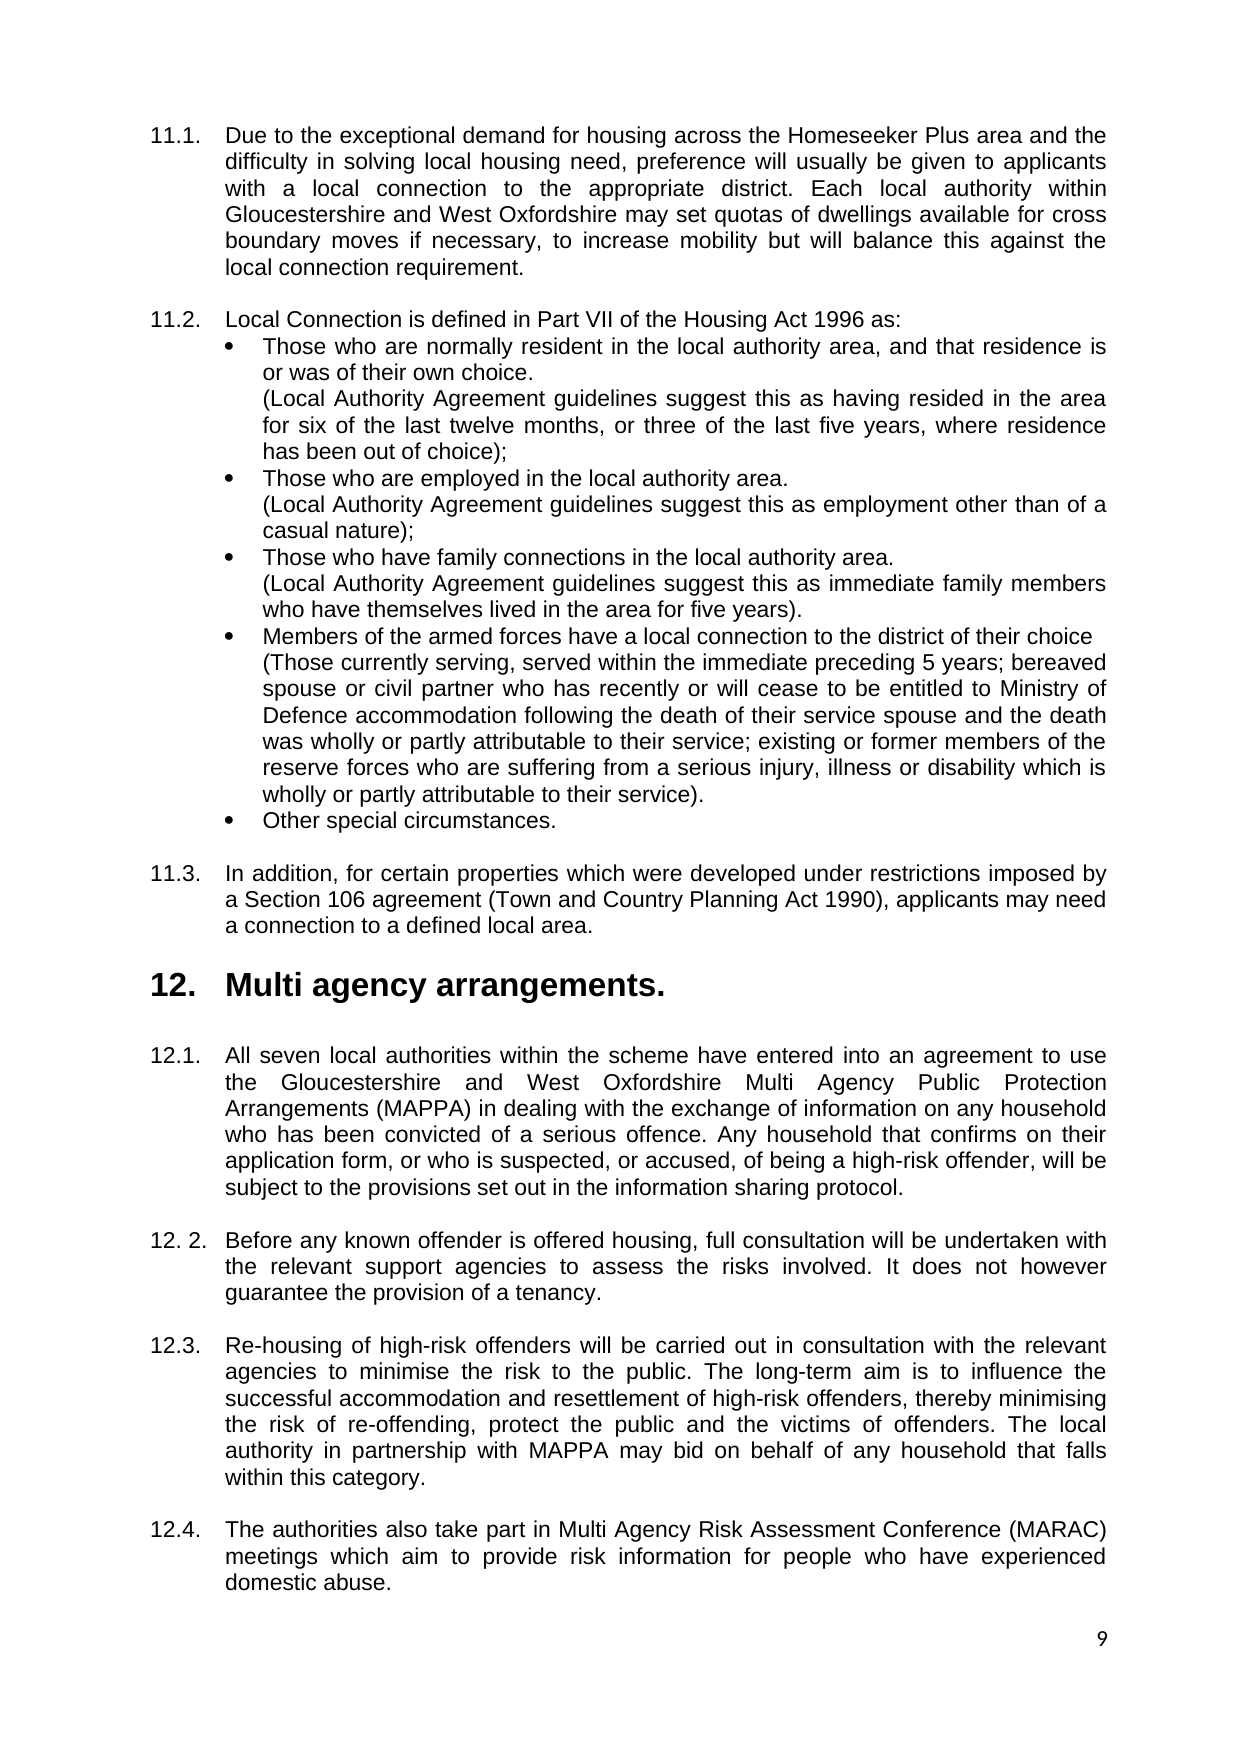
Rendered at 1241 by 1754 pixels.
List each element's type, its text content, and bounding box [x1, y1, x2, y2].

text 12.1. All seven local authorities within the scheme have entered into an agreement to use the Gloucestershire and West Oxfordshire Multi Agency Public Protection Arrangements (MAPPA) in dealing with the exchange of information on any household who has been convicted of a serious offence. Any household that confirms on their application form, or who is suspected, or accused, of being a high-risk offender, will be subject to the provisions set out in the information sharing protocol. [150, 1042, 1107, 1200]
list Those who are normally resident in the local authority area, and that residence is or was of their own choice. [225, 333, 1107, 385]
text 11.1. Due to the exceptional demand for housing across the Homeseeker Plus area and the difficulty in solving local housing need, preference will usually be given to applicants with a local connection to the appropriate district. Each local authority within Gloucestershire and West Oxfordshire may set quotas of dwellings available for cross boundary moves if necessary, to increase mobility but will balance this against the local connection requirement. [150, 122, 1107, 280]
list Other special circumstances. [225, 807, 1107, 833]
text (Local Authority Agreement guidelines suggest this as employment other than of a casual nature); [262, 491, 1107, 543]
text (Local Authority Agreement guidelines suggest this as having resided in the area for six of the last twelve months, or three of the last five years, where residence has been out of choice); [262, 385, 1107, 464]
text (Local Authority Agreement guidelines suggest this as immediate family members who have themselves lived in the area for five years). [262, 570, 1107, 623]
text 11.3. In addition, for certain properties which were developed under restrictions imposed by a Section 106 agreement (Town and Country Planning Act 1990), applicants may need a connection to a defined local area. [150, 860, 1107, 939]
text 12.3. Re-housing of high-risk offenders will be carried out in consultation with the relevant agencies to minimise the risk to the public. The long-term aim is to influence the successful accommodation and resettlement of high-risk offenders, thereby minimising the risk of re-offending, protect the public and the victims of offenders. The local authority in partnership with MAPPA may bid on behalf of any household that falls within this category. [150, 1332, 1107, 1490]
text 12.4. The authorities also take part in Multi Agency Risk Assessment Conference (MARAC) meetings which aim to provide risk information for people who have experienced domestic abuse. [150, 1516, 1107, 1596]
list Those who are employed in the local authority area. [225, 464, 1107, 491]
text 12. Multi agency arrangements. [150, 965, 1107, 1004]
list Those who have family connections in the local authority area. [225, 543, 1107, 570]
list Members of the armed forces have a local connection to the district of their choice [225, 623, 1107, 649]
text 11.2. Local Connection is defined in Part VII of the Housing Act 1996 as: [150, 306, 1107, 333]
text (Those currently serving, served within the immediate preceding 5 years; bereaved spouse or civil partner who has recently or will cease to be entitled to Ministry of Defence accommodation following the death of their service spouse and the death was wholly or partly attributable to their service; existing or former members of the reserve forces who are suffering from a serious injury, illness or disability which is wholly or partly attributable to their service). [262, 649, 1107, 807]
text 12. 2. Before any known offender is offered housing, full consultation will be undertaken with the relevant support agencies to assess the risks involved. It does not however guarantee the provision of a tenancy. [150, 1227, 1107, 1306]
